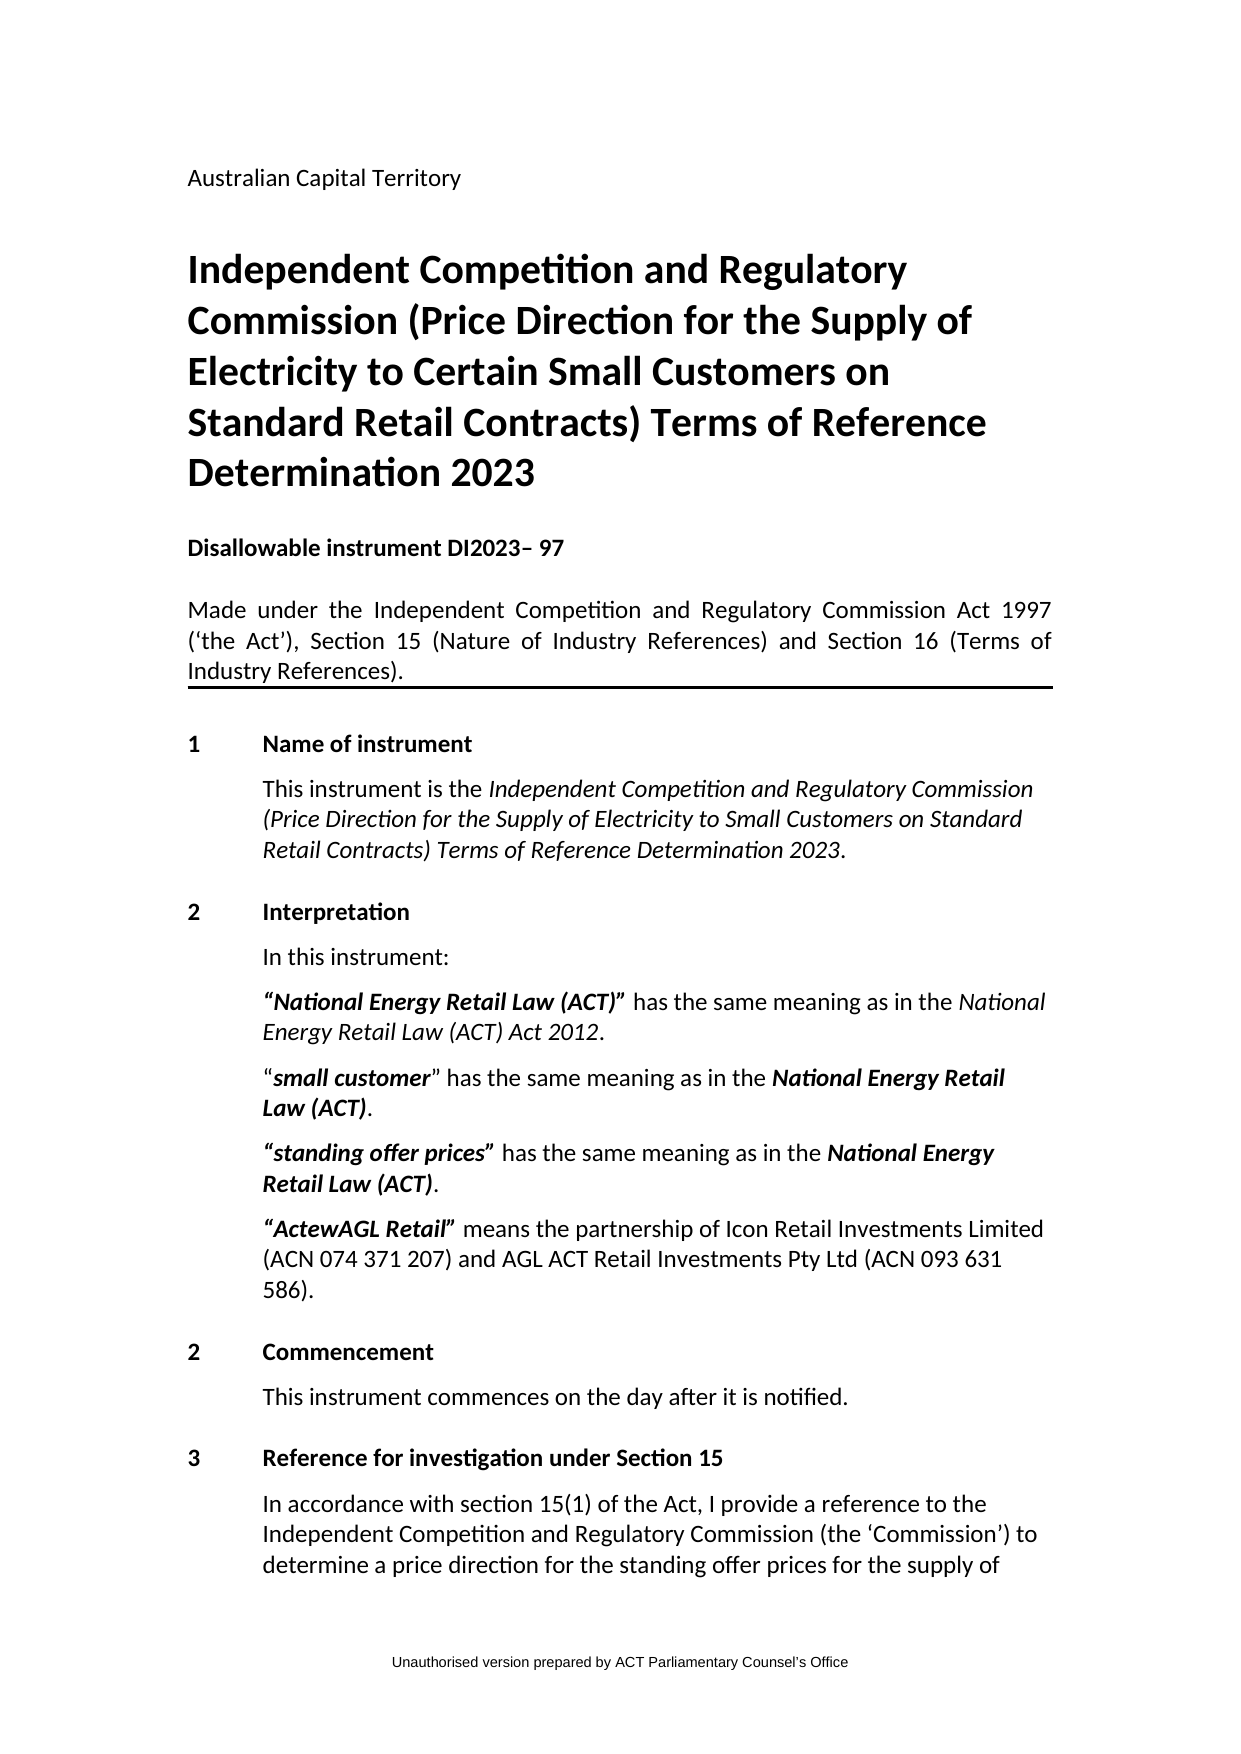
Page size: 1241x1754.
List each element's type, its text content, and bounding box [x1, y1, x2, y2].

text Independent Competition and Regulatory Commission (Price Direction for the Supply of Electricity to Certain Small Customers on Standard Retail Contracts) Terms of Reference Determination 2023 [187, 243, 1053, 497]
text In this instrument: [262, 941, 1053, 971]
text Australian Capital Territory [187, 162, 1053, 193]
text “small customer” has the same meaning as in the National Energy Retail Law (ACT). [262, 1062, 1053, 1123]
text “standing offer prices” has the same meaning as in the National Energy Retail Law (ACT). [262, 1137, 1053, 1198]
text Made under the Independent Competition and Regulatory Commission Act 1997 (‘the Act’), Section 15 (Nature of Industry References) and Section 16 (Terms of Industry References). [187, 594, 1053, 686]
text 2 Interpretation [187, 896, 1053, 926]
text This instrument commences on the day after it is notified. [262, 1381, 1053, 1411]
text “National Energy Retail Law (ACT)” has the same meaning as in the National Energy Retail Law (ACT) Act 2012. [262, 986, 1053, 1047]
text 1 Name of instrument [187, 728, 1053, 758]
text This instrument is the Independent Competition and Regulatory Commission (Price Direction for the Supply of Electricity to Small Customers on Standard Retail Contracts) Terms of Reference Determination 2023. [262, 773, 1053, 864]
text 3 Reference for investigation under Section 15 [187, 1443, 1053, 1473]
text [262, 1488, 1053, 1579]
text “ActewAGL Retail” means the partnership of Icon Retail Investments Limited (ACN 074 371 207) and AGL ACT Retail Investments Pty Ltd (ACN 093 631 586). [262, 1213, 1053, 1304]
text Disallowable instrument DI2023– 97 [187, 533, 1053, 563]
text 2 Commencement [187, 1336, 1053, 1366]
